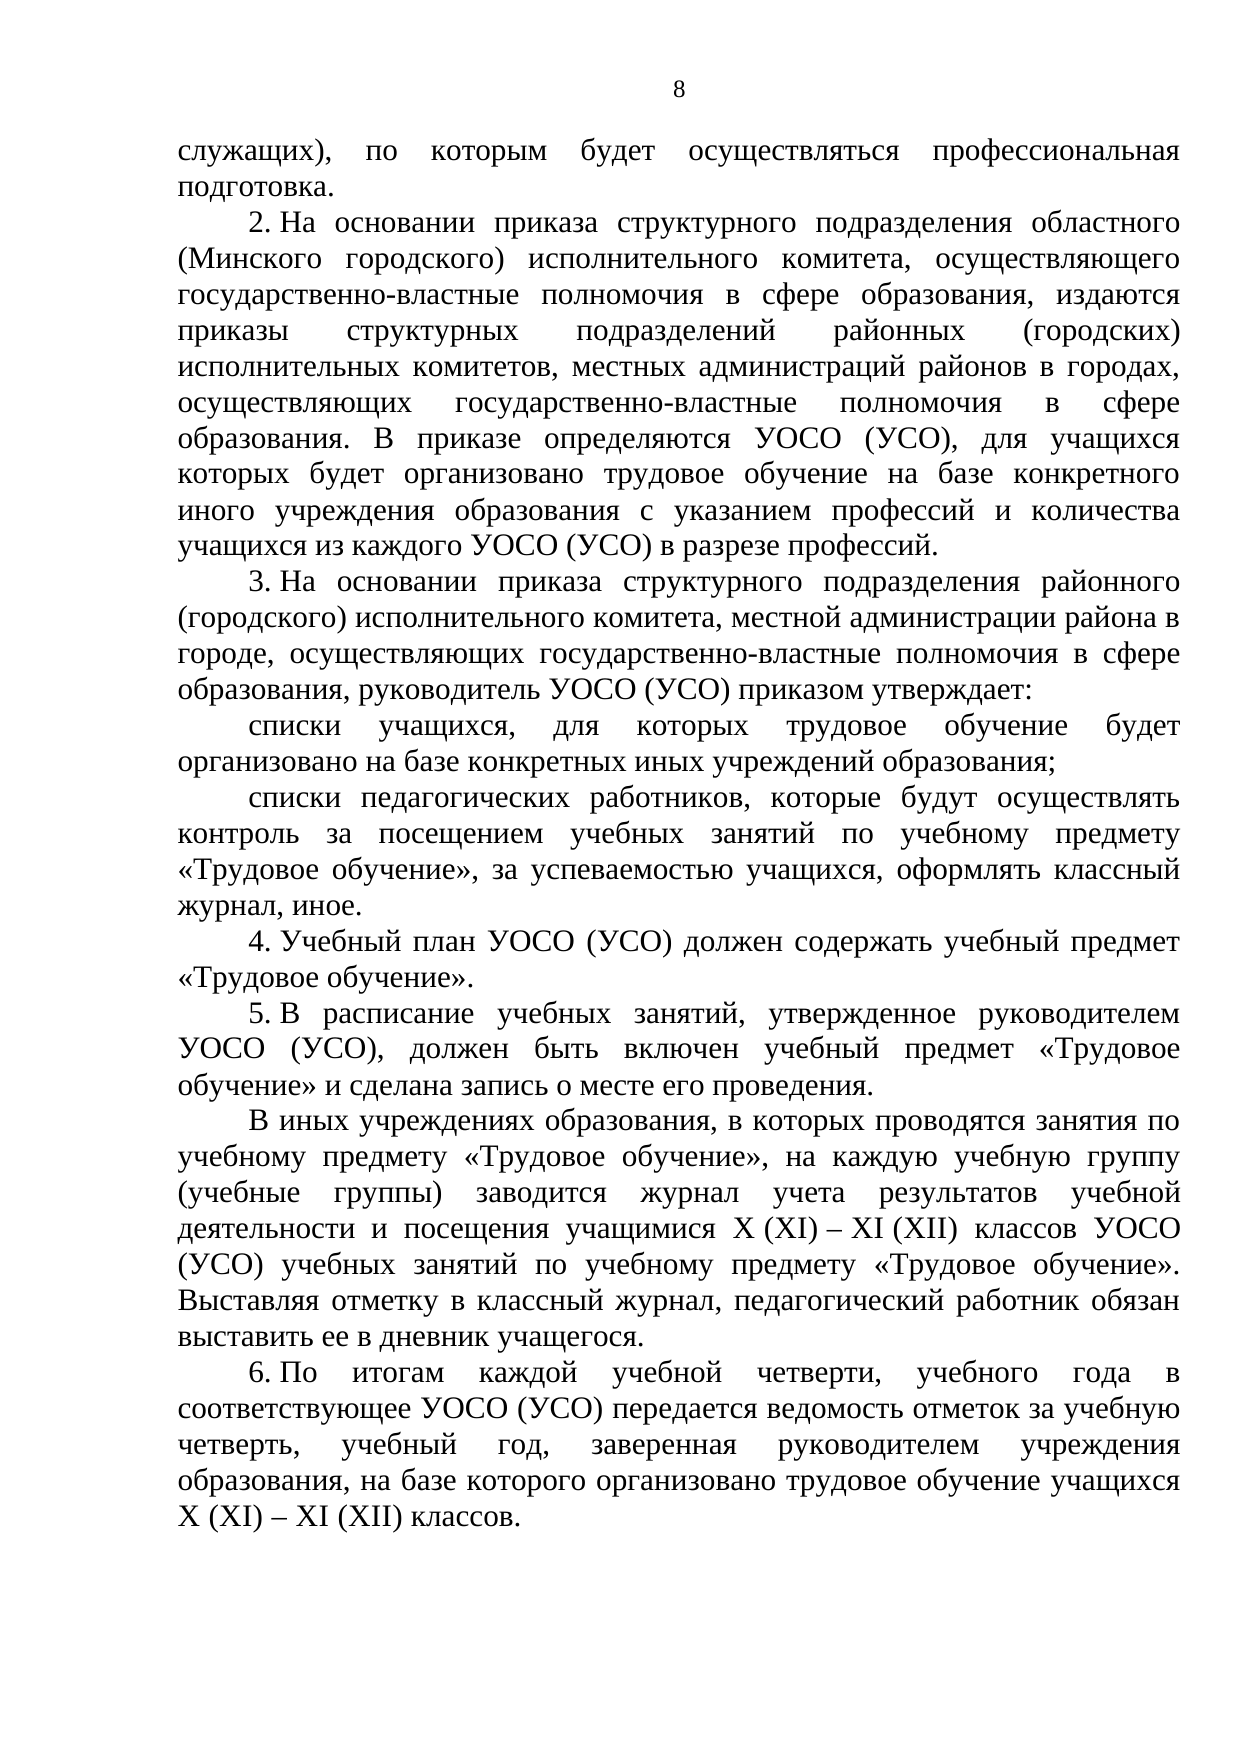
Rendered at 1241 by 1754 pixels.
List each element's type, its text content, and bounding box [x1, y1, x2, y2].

text списки учащихся, для которых трудовое обучение будет организовано на базе конкретных иных учреждений образования; [177, 706, 1181, 778]
text 4. Учебный план УОСО (УСО) должен содержать учебный предмет «Трудовое обучение». [177, 922, 1181, 994]
text 5. В расписание учебных занятий, утвержденное руководителем УОСО (УСО), должен быть включен учебный предмет «Трудовое обучение» и сделана запись о месте его проведения. [177, 994, 1181, 1102]
text 6. По итогам каждой учебной четверти, учебного года в соответствующее УОСО (УСО) передается ведомость отметок за учебную четверть, учебный год, заверенная руководителем учреждения образования, на базе которого организовано трудовое обучение учащихся X (XI) – XI (XII) классов. [177, 1353, 1181, 1533]
text В иных учреждениях образования, в которых проводятся занятия по учебному предмету «Трудовое обучение», на каждую учебную группу (учебные группы) заводится журнал учета результатов учебной деятельности и посещения учащимися X (XI) – XI (XII) классов УОСО (УСО) учебных занятий по учебному предмету «Трудовое обучение». Выставляя отметку в классный журнал, педагогический работник обязан выставить ее в дневник учащегося. [177, 1102, 1181, 1353]
text 3. На основании приказа структурного подразделения районного (городского) исполнительного комитета, местной администрации района в городе, осуществляющих государственно-властные полномочия в сфере образования, руководитель УОСО (УСО) приказом утверждает: [177, 563, 1181, 706]
text 2. На основании приказа структурного подразделения областного (Минского городского) исполнительного комитета, осуществляющего государственно-властные полномочия в сфере образования, издаются приказы структурных подразделений районных (городских) исполнительных комитетов, местных администраций районов в городах, осуществляющих государственно-властные полномочия в сфере образования. В приказе определяются УОСО (УСО), для учащихся которых будет организовано трудовое обучение на базе конкретного иного учреждения образования с указанием профессий и количества учащихся из каждого УОСО (УСО) в разрезе профессий. [177, 203, 1181, 563]
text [177, 131, 1181, 203]
text списки педагогических работников, которые будут осуществлять контроль за посещением учебных занятий по учебному предмету «Трудовое обучение», за успеваемостью учащихся, оформлять классный журнал, иное. [177, 778, 1181, 922]
